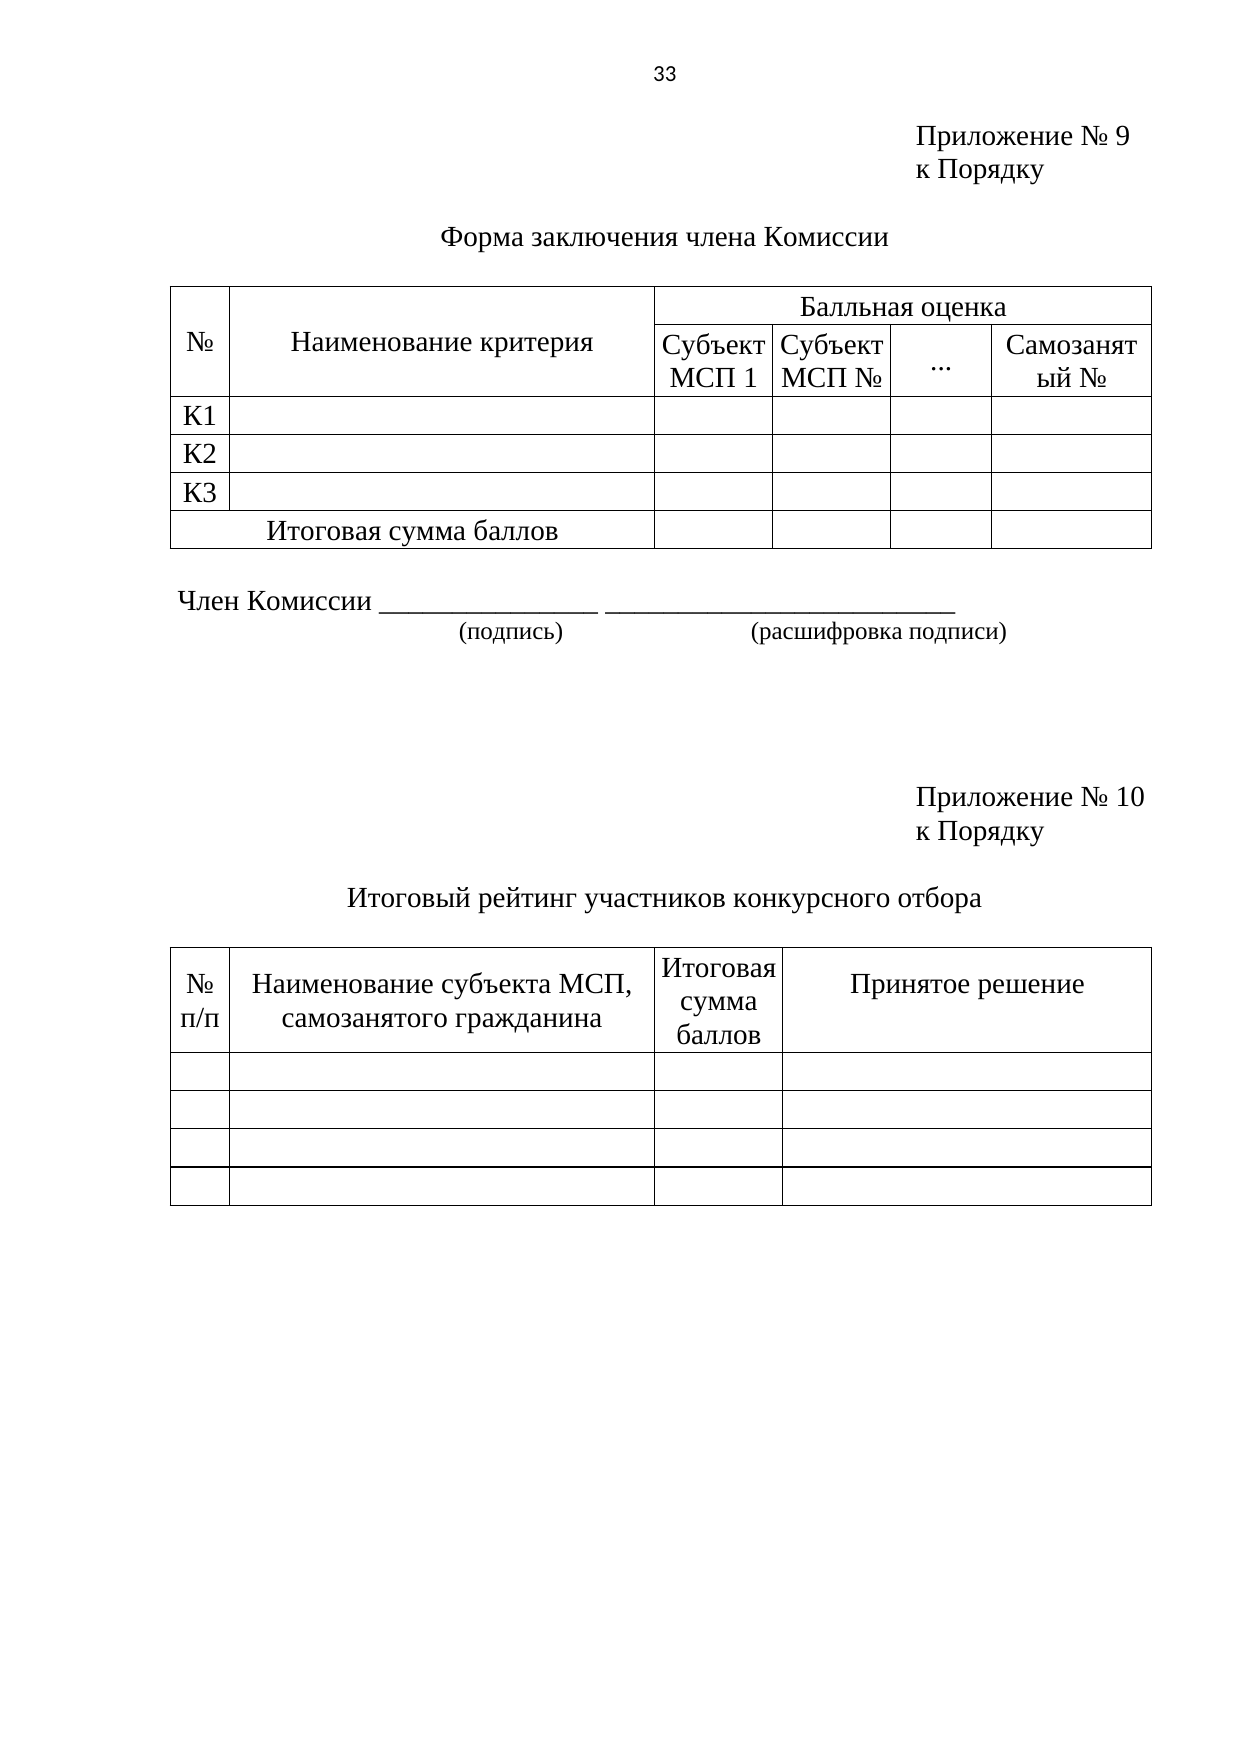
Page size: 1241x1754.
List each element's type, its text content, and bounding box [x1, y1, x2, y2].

table_cell [171, 1129, 229, 1166]
table_header № [171, 287, 229, 396]
text к Порядку [177, 152, 1152, 185]
table_cell [891, 435, 991, 472]
table_cell [230, 1053, 654, 1090]
table_cell [655, 397, 772, 434]
table_cell [655, 435, 772, 472]
table_cell [783, 1168, 1151, 1204]
table_cell [783, 1053, 1151, 1090]
table_cell [171, 1053, 229, 1090]
text Приложение № 10 [177, 779, 1152, 813]
table_cell Самозанятый № [992, 325, 1151, 396]
table_cell [230, 1168, 654, 1204]
table_cell [783, 1091, 1151, 1128]
table_header Балльная оценка [655, 287, 1151, 324]
table_cell К3 [171, 473, 229, 510]
table_cell [773, 511, 890, 548]
table_cell [655, 1168, 782, 1204]
table_cell [992, 473, 1151, 510]
table_header № п/п [171, 948, 229, 1052]
table_cell [773, 435, 890, 472]
table_cell [655, 1053, 782, 1090]
table_cell ... [891, 325, 991, 396]
table_header Принятое решение [783, 948, 1151, 1052]
table_cell [655, 511, 772, 548]
table_cell [992, 435, 1151, 472]
table_cell [230, 435, 654, 472]
table_cell Субъект МСП № [773, 325, 890, 396]
table_cell [655, 473, 772, 510]
table_cell [230, 1091, 654, 1128]
table_cell [773, 397, 890, 434]
text Член Комиссии _______________ ________________________ [177, 583, 1152, 616]
table_cell [230, 1129, 654, 1166]
text к Порядку [177, 813, 1152, 846]
table_cell [171, 1168, 229, 1204]
text Итоговый рейтинг участников конкурсного отбора [177, 880, 1152, 913]
table_cell [783, 1129, 1151, 1166]
table_header Итоговая сумма баллов [655, 948, 782, 1052]
table_cell [230, 397, 654, 434]
table_cell [230, 473, 654, 510]
table_cell [655, 1129, 782, 1166]
table_header Наименование критерия [230, 287, 654, 396]
table_cell [171, 1091, 229, 1128]
table_cell [992, 511, 1151, 548]
table_cell К2 [171, 435, 229, 472]
table_header Наименование субъекта МСП, самозанятого гражданина [230, 948, 654, 1052]
table_cell К1 [171, 397, 229, 434]
table_cell Субъект МСП 1 [655, 325, 772, 396]
text (подпись) (расшифровка подписи) [177, 616, 1152, 645]
table_cell Итоговая сумма баллов [171, 511, 654, 548]
text Приложение № 9 [177, 118, 1152, 152]
table_cell [891, 511, 991, 548]
table_cell [773, 473, 890, 510]
table_cell [891, 473, 991, 510]
text Форма заключения члена Комиссии [177, 219, 1152, 252]
table_cell [891, 397, 991, 434]
table_cell [655, 1091, 782, 1128]
table_cell [992, 397, 1151, 434]
